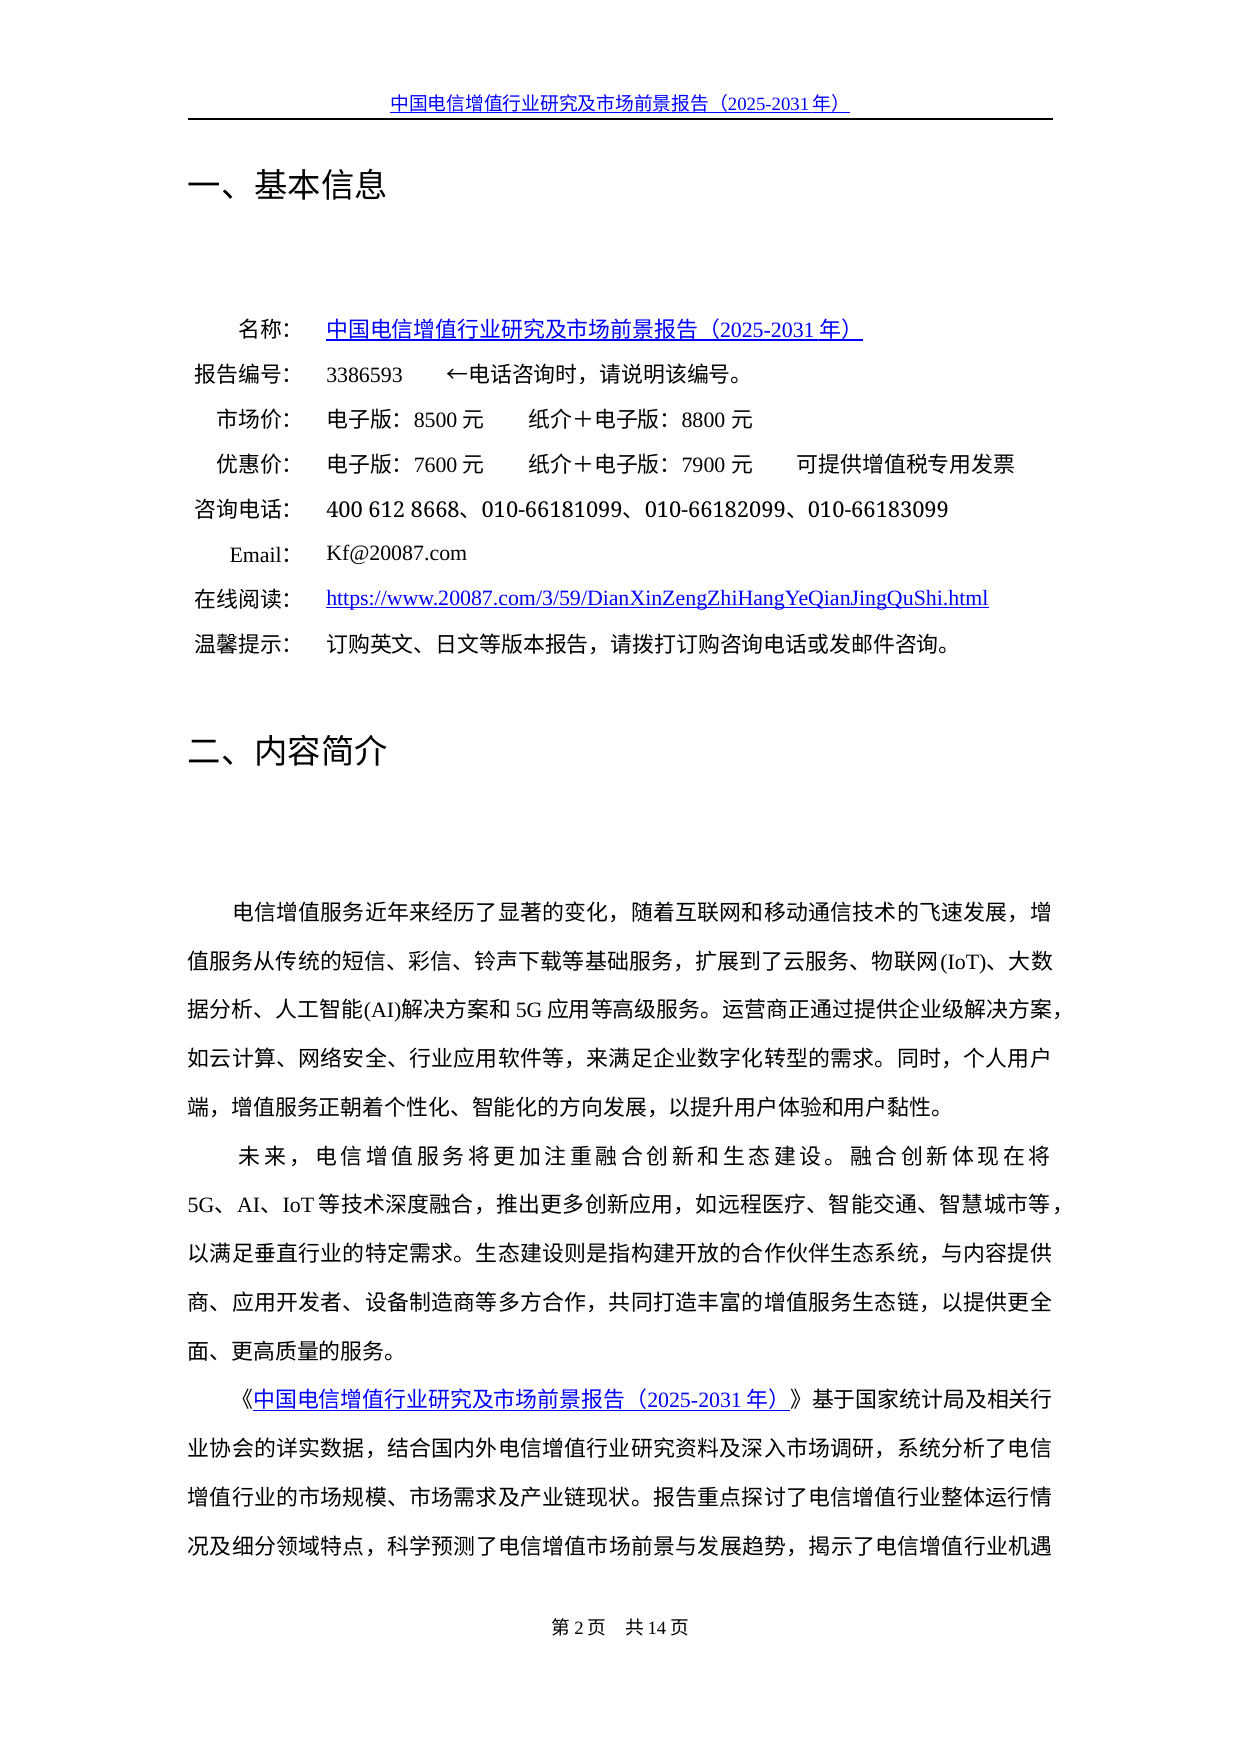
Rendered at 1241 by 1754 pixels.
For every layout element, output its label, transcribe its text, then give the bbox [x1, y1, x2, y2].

table_cell Email： [167, 537, 315, 582]
table_cell 3386593 ←电话咨询时，请说明该编号。 [315, 357, 1073, 402]
table_cell [315, 582, 1073, 627]
table_header 中国电信增值行业研究及市场前景报告（2025-2031年） [315, 312, 1073, 357]
title 一、基本信息 [187, 150, 1053, 215]
table_cell 优惠价： [167, 447, 315, 492]
table_cell 咨询电话： [167, 492, 315, 537]
table_cell 市场价： [167, 402, 315, 447]
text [187, 894, 1053, 1561]
title 二、内容简介 [187, 717, 1053, 782]
table_cell 电子版：7600 元 纸介＋电子版：7900 元 可提供增值税专用发票 [315, 447, 1073, 492]
table_header 名称： [167, 312, 315, 357]
table_cell 400 612 8668、010-66181099、010-66182099、010-66183099 [315, 492, 1073, 537]
table_cell 电子版：8500 元 纸介＋电子版：8800 元 [315, 402, 1073, 447]
table_cell 在线阅读： [167, 582, 315, 627]
table_cell Kf@20087.com [315, 537, 1073, 582]
table_cell 报告编号： [167, 357, 315, 402]
table_cell 温馨提示： [167, 627, 315, 672]
table_cell 订购英文、日文等版本报告，请拨打订购咨询电话或发邮件咨询。 [315, 627, 1073, 672]
